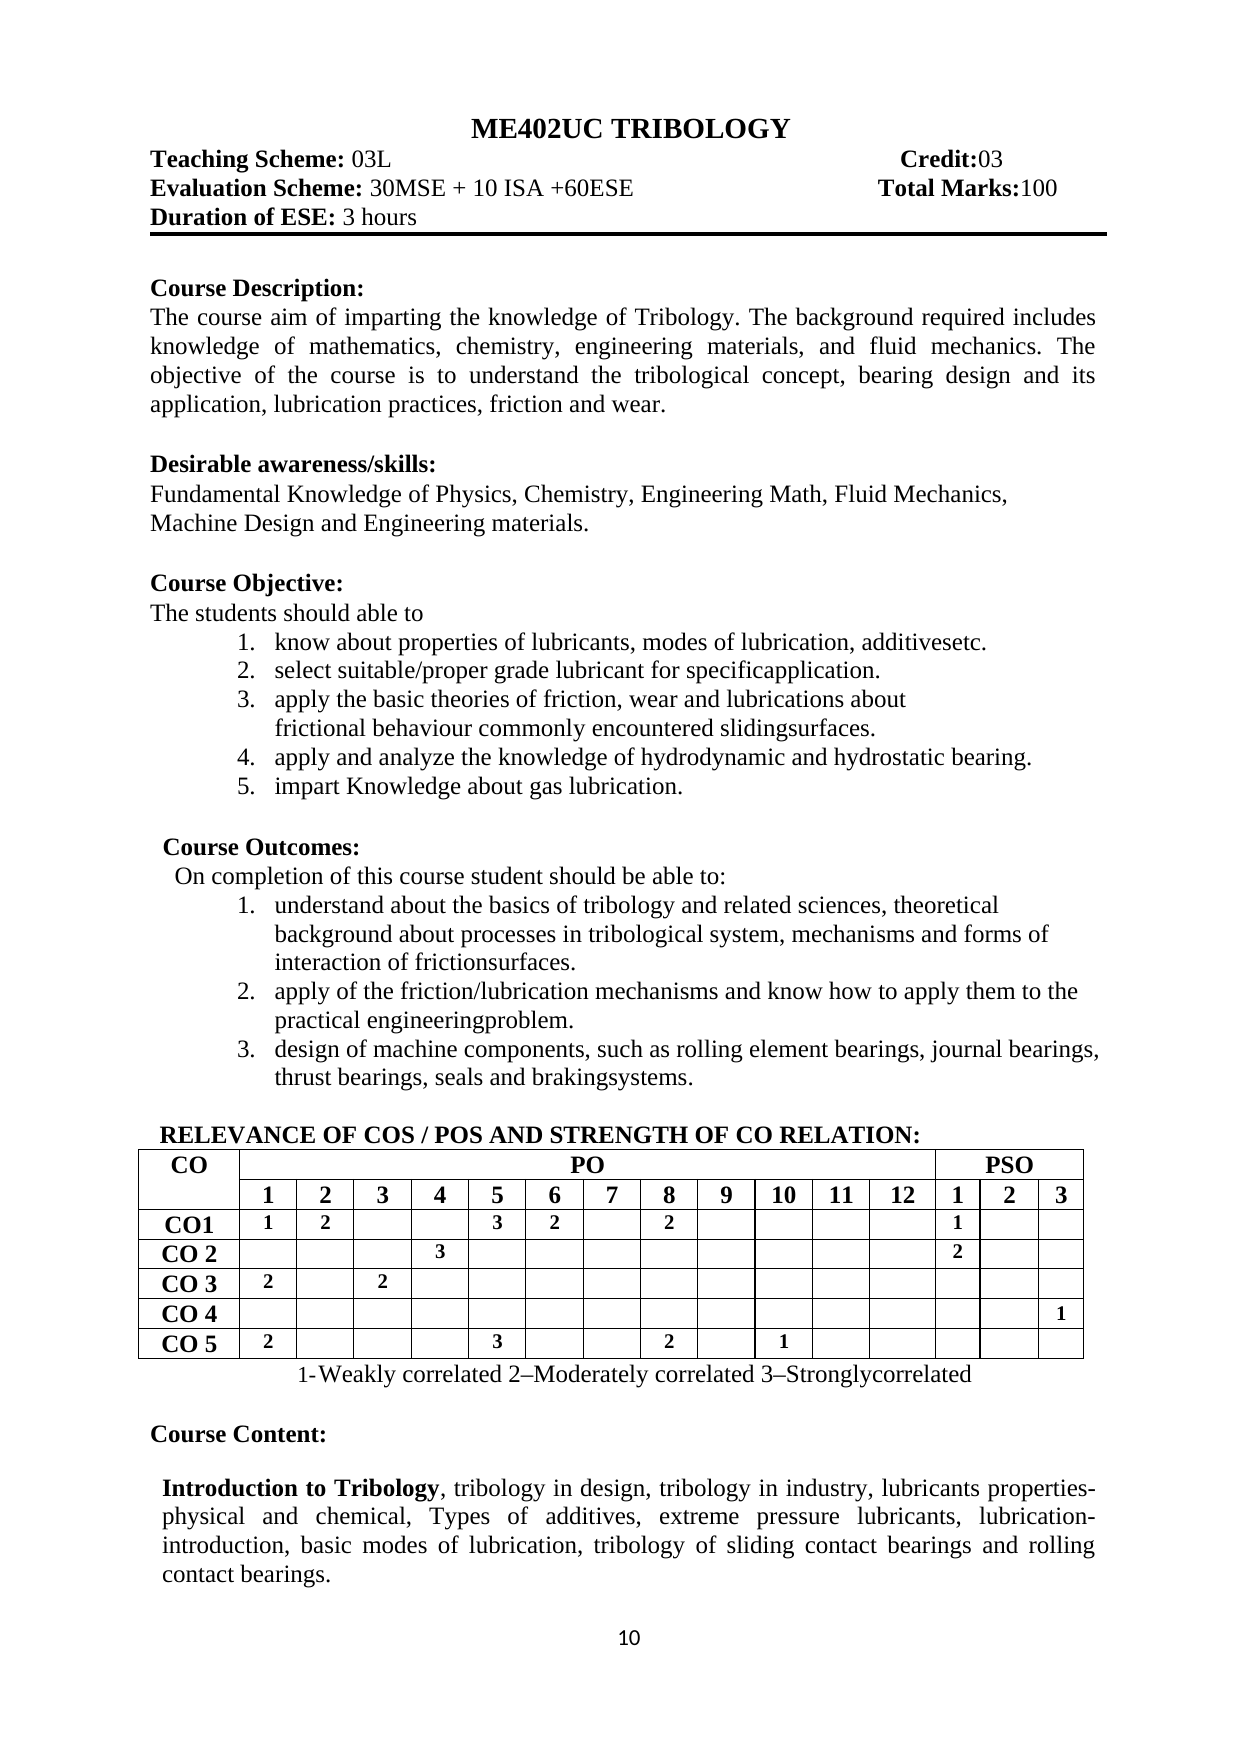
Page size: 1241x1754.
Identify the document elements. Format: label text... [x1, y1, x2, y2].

table_cell [526, 1240, 583, 1268]
table_cell [297, 1240, 353, 1268]
list apply of the friction/lubrication mechanisms and know how to apply them to the practical engineeringproblem. [237, 976, 1107, 1034]
table_cell [698, 1240, 754, 1268]
table_cell [526, 1269, 583, 1298]
table_cell [698, 1329, 754, 1358]
table_cell [469, 1299, 525, 1328]
list select suitable/proper grade lubricant for specificapplication. [237, 656, 1107, 684]
table_cell [584, 1269, 640, 1298]
table_cell 3 [412, 1240, 468, 1268]
table_cell 1 [756, 1329, 812, 1358]
table_cell 3 [1039, 1180, 1083, 1209]
table_cell 1 [936, 1210, 979, 1238]
table_cell [354, 1240, 411, 1268]
table_cell [297, 1269, 353, 1298]
table_cell [981, 1299, 1038, 1328]
table_cell 3 [354, 1180, 411, 1209]
table_cell [813, 1269, 869, 1298]
table_cell 2 [240, 1329, 296, 1358]
table_cell CO 4 [139, 1299, 239, 1328]
table_cell [936, 1299, 979, 1328]
table_cell [870, 1269, 935, 1298]
table_cell [813, 1329, 869, 1358]
list understand about the basics of tribology and related sciences, theoretical background about processes in tribological system, mechanisms and forms of interaction of frictionsurfaces. [237, 890, 1107, 976]
table_cell [297, 1329, 353, 1358]
table_header PO [240, 1150, 935, 1179]
table_cell CO1 [139, 1210, 239, 1238]
table_cell 8 [641, 1180, 697, 1209]
table_cell [981, 1240, 1038, 1268]
table_cell 2 [641, 1210, 697, 1238]
table_cell 6 [526, 1180, 583, 1209]
table_cell 10 [756, 1180, 812, 1209]
table_cell [870, 1299, 935, 1328]
table_cell [641, 1269, 697, 1298]
table_cell 11 [813, 1180, 869, 1209]
table_cell 1 [240, 1180, 296, 1209]
table_cell [813, 1240, 869, 1268]
table_cell [584, 1210, 640, 1238]
table_cell 9 [698, 1180, 754, 1209]
table_cell [412, 1210, 468, 1238]
table_cell [297, 1299, 353, 1328]
table_cell [526, 1299, 583, 1328]
subtitle Course Content: [150, 1419, 1107, 1448]
subtitle Course Objective: [150, 566, 1107, 598]
text Duration of ESE: 3 hours [150, 202, 1107, 232]
list know about properties of lubricants, modes of lubrication, additivesetc. [237, 627, 1107, 656]
table_cell [354, 1299, 411, 1328]
table_cell [870, 1240, 935, 1268]
table_cell [1039, 1329, 1083, 1358]
subtitle Course Outcomes: [150, 829, 1107, 861]
table_cell [870, 1210, 935, 1238]
table_cell [698, 1269, 754, 1298]
table_cell [584, 1329, 640, 1358]
table_header PSO [936, 1150, 1083, 1179]
table_cell 4 [412, 1180, 468, 1209]
table_cell [936, 1269, 979, 1298]
table_cell [698, 1210, 754, 1238]
text Teaching Scheme: 03L Credit:03 [150, 145, 1107, 173]
table_cell [756, 1210, 812, 1238]
table_cell 2 [297, 1180, 353, 1209]
table_cell 2 [297, 1210, 353, 1238]
subtitle RELEVANCE OF COS / POS AND STRENGTH OF CO RELATION: [159, 1120, 1107, 1149]
table_header CO [139, 1150, 239, 1209]
table_cell [526, 1329, 583, 1358]
text The students should able to [150, 598, 1107, 627]
table_cell [240, 1240, 296, 1268]
table_cell 1 [936, 1180, 979, 1209]
list apply the basic theories of friction, wear and lubrications about frictional behaviour commonly encountered slidingsurfaces. [237, 684, 993, 742]
table_cell [981, 1329, 1038, 1358]
table_cell [354, 1210, 411, 1238]
text Fundamental Knowledge of Physics, Chemistry, Engineering Math, Fluid Mechanics, Machine Design and Engineering materials. [150, 479, 1077, 537]
table_cell [412, 1329, 468, 1358]
table_cell 2 [936, 1240, 979, 1268]
list design of machine components, such as rolling element bearings, journal bearings, thrust bearings, seals and brakingsystems. [237, 1034, 1107, 1091]
table_cell [756, 1240, 812, 1268]
table_cell 7 [584, 1180, 640, 1209]
table_cell 2 [240, 1269, 296, 1298]
table_cell 3 [469, 1210, 525, 1238]
table_cell [584, 1240, 640, 1268]
subtitle Desirable awareness/skills: [150, 447, 1107, 479]
text Introduction to Tribology, tribology in design, tribology in industry, lubricants properties-physical and chemical, Types of additives, extreme pressure lubricants, lubrication-introduction, basic modes of lubrication, tribology of sliding contact bearings and rolling contact bearings. [162, 1473, 1097, 1588]
table_cell [981, 1269, 1038, 1298]
table_cell CO 2 [139, 1240, 239, 1268]
text On completion of this course student should be able to: [162, 861, 1107, 890]
table_cell 2 [641, 1329, 697, 1358]
table_cell [981, 1210, 1038, 1238]
table_cell [756, 1269, 812, 1298]
table_cell 2 [526, 1210, 583, 1238]
table_cell 3 [469, 1329, 525, 1358]
list apply and analyze the knowledge of hydrodynamic and hydrostatic bearing. [237, 742, 1107, 771]
text The course aim of imparting the knowledge of Tribology. The background required includes knowledge of mathematics, chemistry, engineering materials, and fluid mechanics. The objective of the course is to understand the tribological concept, bearing design and its application, lubrication practices, friction and wear. [150, 302, 1097, 417]
table_cell 12 [870, 1180, 935, 1209]
table_cell [641, 1299, 697, 1328]
table_cell 2 [354, 1269, 411, 1298]
table_cell [813, 1299, 869, 1328]
table_cell 1 [240, 1210, 296, 1238]
table_cell [756, 1299, 812, 1328]
list Weakly correlated 2–Moderately correlated 3–Stronglycorrelated [162, 1359, 1107, 1387]
table_cell CO 3 [139, 1269, 239, 1298]
table_cell [412, 1299, 468, 1328]
table_cell 1 [1039, 1299, 1083, 1328]
table_cell [698, 1299, 754, 1328]
table_cell [1039, 1240, 1083, 1268]
table_cell [584, 1299, 640, 1328]
table_cell [354, 1329, 411, 1358]
table_cell CO 5 [139, 1329, 239, 1358]
table_cell [469, 1240, 525, 1268]
table_cell [1039, 1210, 1083, 1238]
table_cell [469, 1269, 525, 1298]
subtitle Course Description: [150, 270, 1107, 302]
table_cell [641, 1240, 697, 1268]
table_cell [813, 1210, 869, 1238]
text ME402UC TRIBOLOGY [150, 111, 1111, 145]
table_cell [412, 1269, 468, 1298]
table_cell [870, 1329, 935, 1358]
table_cell [240, 1299, 296, 1328]
table_cell 5 [469, 1180, 525, 1209]
table_cell [936, 1329, 979, 1358]
text Evaluation Scheme: 30MSE + 10 ISA +60ESE Total Marks:100 [150, 173, 1107, 202]
table_cell [1039, 1269, 1083, 1298]
table_cell 2 [981, 1180, 1038, 1209]
list impart Knowledge about gas lubrication. [237, 771, 1107, 799]
